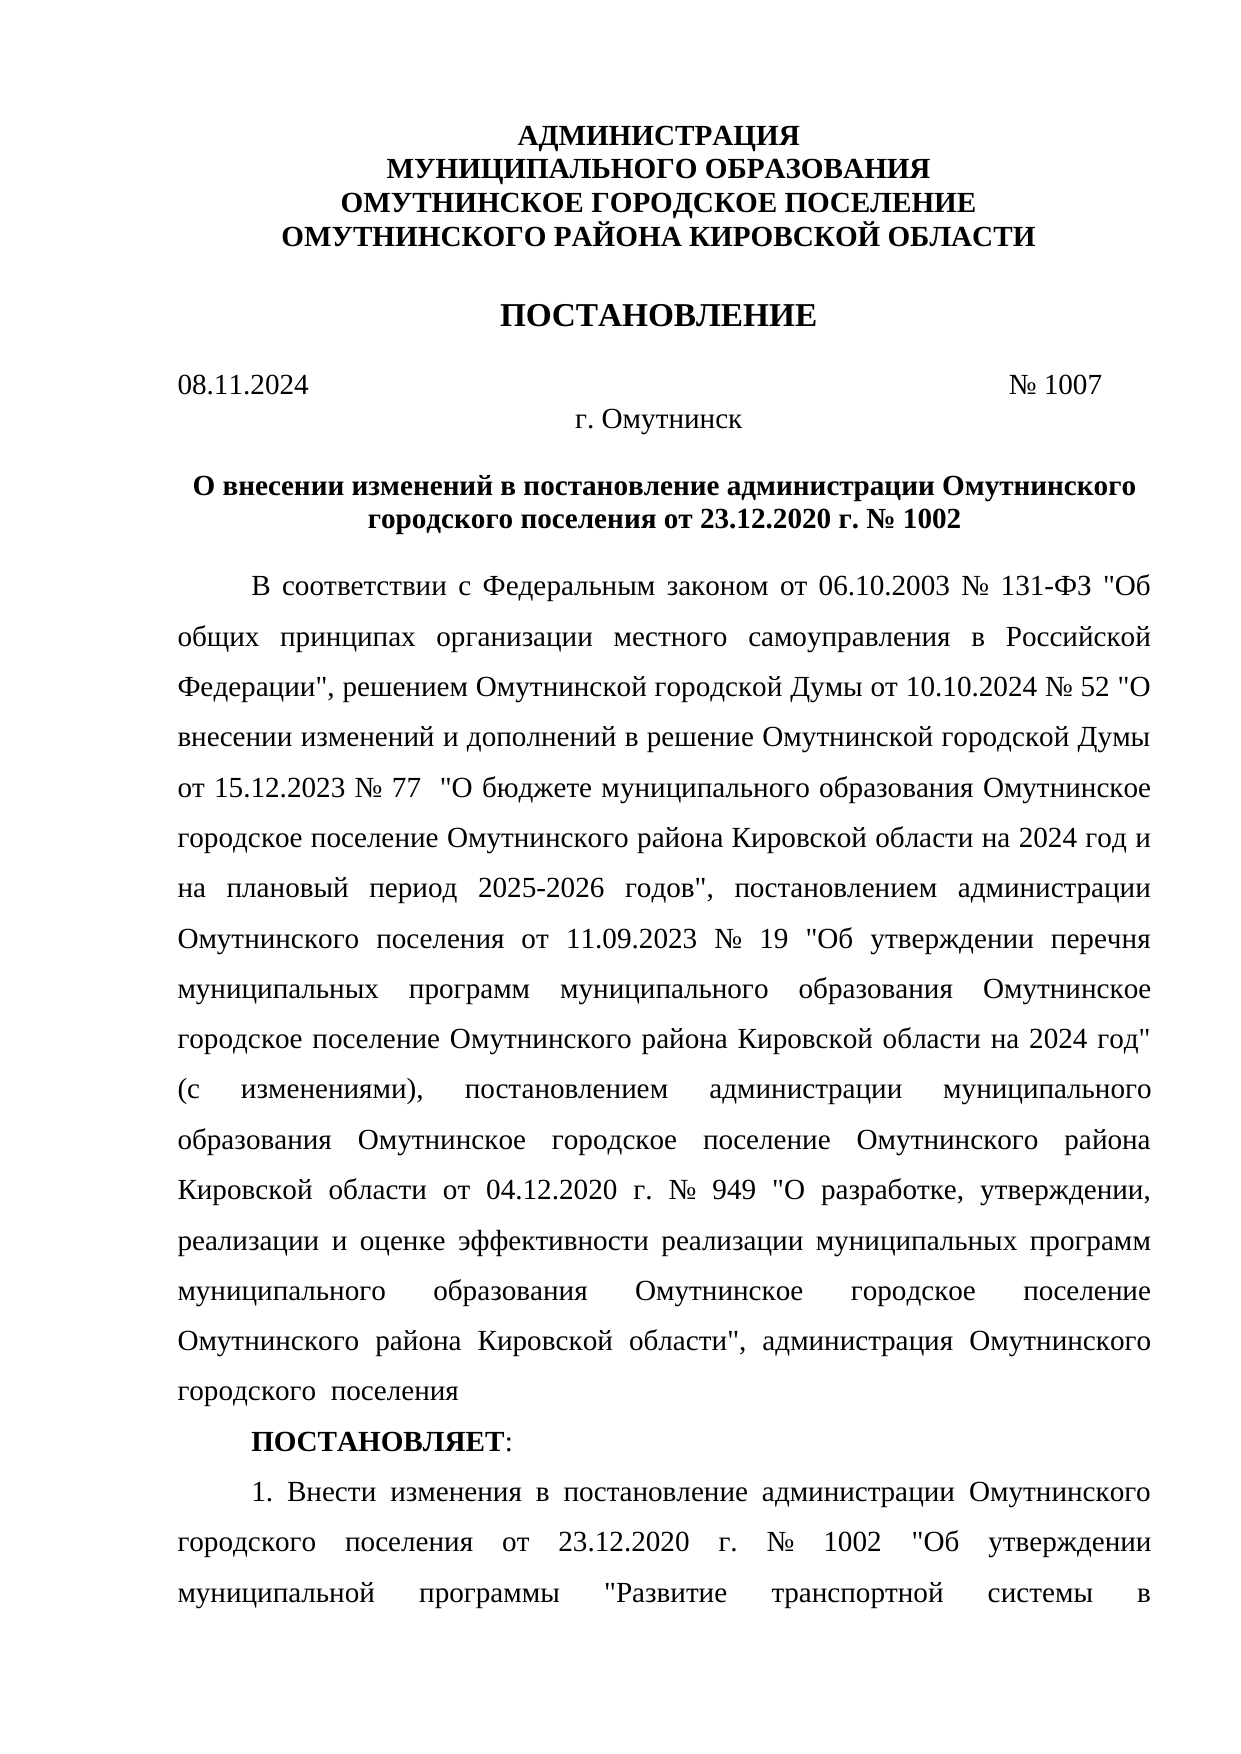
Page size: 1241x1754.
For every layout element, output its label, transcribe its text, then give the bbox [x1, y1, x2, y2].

title АДМИНИСТРАЦИЯ [177, 118, 1140, 152]
title МУНИЦИПАЛЬНОГО ОБРАЗОВАНИЯ [177, 152, 1140, 185]
title ПОСТАНОВЛЕНИЕ [177, 295, 1140, 334]
title г. Омутнинск [177, 401, 1140, 434]
title ОМУТНИНСКОЕ ГОРОДСКОЕ ПОСЕЛЕНИЕ [177, 185, 1140, 219]
text В соответствии с Федеральным законом от 06.10.2003 № 131-ФЗ "Об общих принципах организации местного самоуправления в Российской Федерации", решением Омутнинской городской Думы от 10.10.2024 № 52 "О внесении изменений и дополнений в решение Омутнинской городской Думы от 15.12.2023 № 77 "О бюджете муниципального образования Омутнинское городское поселение Омутнинского района Кировской области на 2024 год и на плановый период 2025-2026 годов", постановлением администрации Омутнинского поселения от 11.09.2023 № 19 "Об утверждении перечня муниципальных программ муниципального образования Омутнинское городское поселение Омутнинского района Кировской области на 2024 год" (с изменениями), постановлением администрации муниципального образования Омутнинское городское поселение Омутнинского района Кировской области от 04.12.2020 г. № 949 "О разработке, утверждении, реализации и оценке эффективности реализации муниципальных программ муниципального образования Омутнинское городское поселение Омутнинского района Кировской области", администрация Омутнинского городского поселения [177, 568, 1152, 1407]
text ПОСТАНОВЛЯЕТ: [177, 1424, 1152, 1457]
title 08.11.2024 № 1007 [177, 367, 1140, 401]
title ОМУТНИНСКОГО РАЙОНА КИРОВСКОЙ ОБЛАСТИ [177, 219, 1140, 252]
text О внесении изменений в постановление администрации Омутнинского городского поселения от 23.12.2020 г. № 1002 [177, 468, 1152, 535]
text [177, 1474, 1152, 1608]
